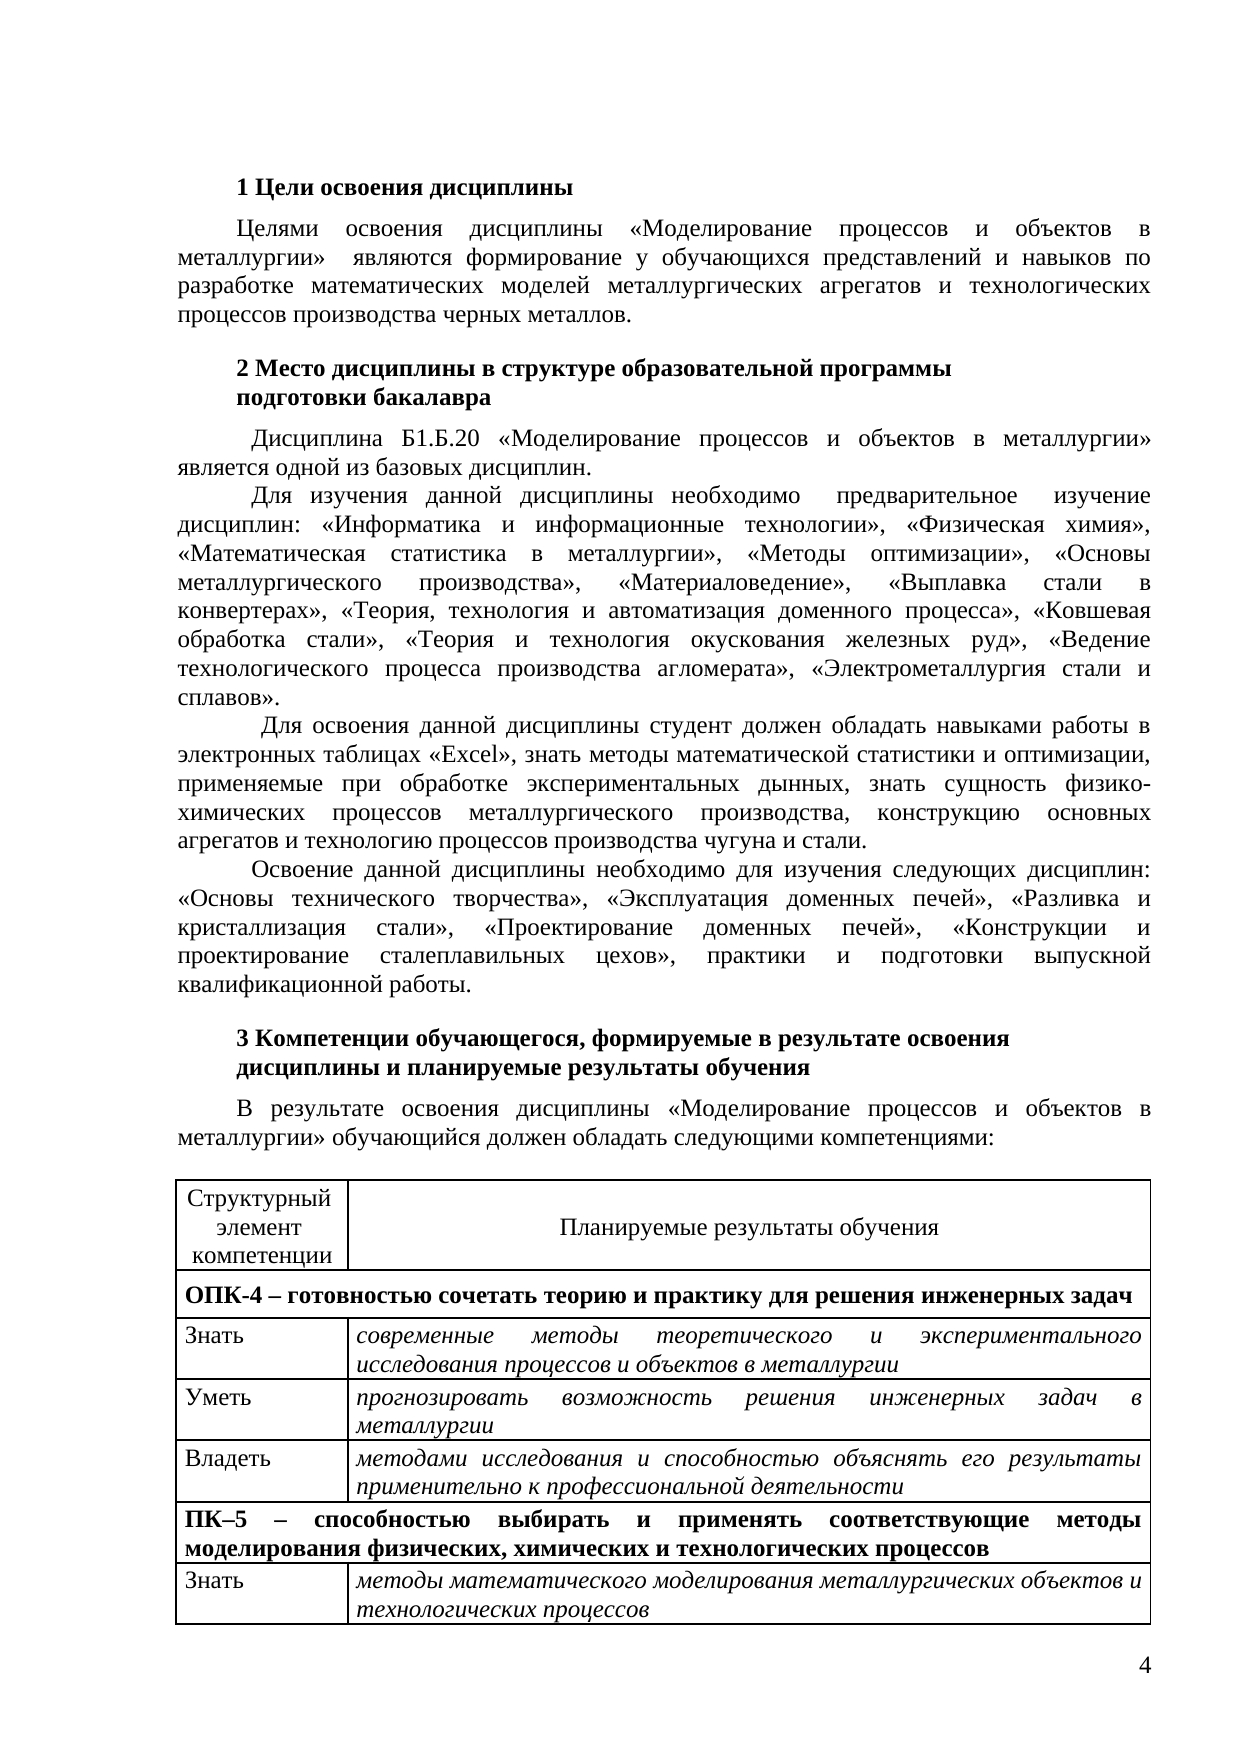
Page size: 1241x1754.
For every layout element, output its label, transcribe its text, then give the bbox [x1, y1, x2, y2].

table_cell Знать [177, 1319, 347, 1378]
text Для освоения данной дисциплины студент должен обладать навыками работы в электронных таблицах «Excel», знать методы математической статистики и оптимизации, применяемые при обработке экспериментальных дынных, знать сущность физико-химических процессов металлургического производства, конструкцию основных агрегатов и технологию процессов производства чугуна и стали. [177, 711, 1152, 854]
text Освоение данной дисциплины необходимо для изучения следующих дисциплин: «Основы технического творчества», «Эксплуатация доменных печей», «Разливка и кристаллизация стали», «Проектирование доменных печей», «Конструкции и проектирование сталеплавильных цехов», практики и подготовки выпускной квалификационной работы. [177, 854, 1152, 998]
table_cell современные методы теоретического и экспериментального исследования процессов и объектов в металлургии [349, 1319, 1150, 1378]
table_cell методами исследования и способностью объяснять его результаты применительно к профессиональной деятельности [349, 1441, 1150, 1501]
subtitle 1 Цели освоения дисциплины [236, 172, 1152, 201]
text Для изучения данной дисциплины необходимо предварительное изучение дисциплин: «Информатика и информационные технологии», «Физическая химия», «Математическая статистика в металлургии», «Методы оптимизации», «Основы металлургического производства», «Материаловедение», «Выплавка стали в конвертерах», «Теория, технология и автоматизация доменного процесса», «Ковшевая обработка стали», «Теория и технология окускования железных руд», «Ведение технологического процесса производства агломерата», «Электрометаллургия стали и сплавов». [177, 481, 1152, 711]
table_cell Уметь [177, 1380, 347, 1439]
table_cell ОПК-4 – готовностью сочетать теорию и практику для решения инженерных задач [177, 1271, 1150, 1317]
text Целями освоения дисциплины «Моделирование процессов и объектов в металлургии» являются формирование у обучающихся представлений и навыков по разработке математических моделей металлургических агрегатов и технологических процессов производства черных металлов. [177, 213, 1152, 328]
text В результате освоения дисциплины «Моделирование процессов и объектов в металлургии» обучающийся должен обладать следующими компетенциями: [177, 1093, 1152, 1151]
text Дисциплина Б1.Б.20 «Моделирование процессов и объектов в металлургии» является одной из базовых дисциплин. [177, 423, 1152, 481]
table_cell Владеть [177, 1441, 347, 1501]
table_header Планируемые результаты обучения [349, 1181, 1150, 1269]
table_cell ПК–5 – способностью выбирать и применять соответствующие методы моделирования физических, химических и технологических процессов [177, 1503, 1150, 1562]
table_cell методы математического моделирования металлургических объектов и технологических процессов [349, 1564, 1150, 1623]
subtitle 2 Место дисциплины в структуре образовательной программы подготовки бакалавра [236, 353, 1152, 411]
table_cell прогнозировать возможность решения инженерных задач в металлургии [349, 1380, 1150, 1439]
table_cell Знать [177, 1564, 347, 1623]
table_header Структурный элемент компетенции [177, 1181, 347, 1269]
subtitle 3 Компетенции обучающегося, формируемые в результате освоения дисциплины и планируемые результаты обучения [236, 1023, 1152, 1081]
